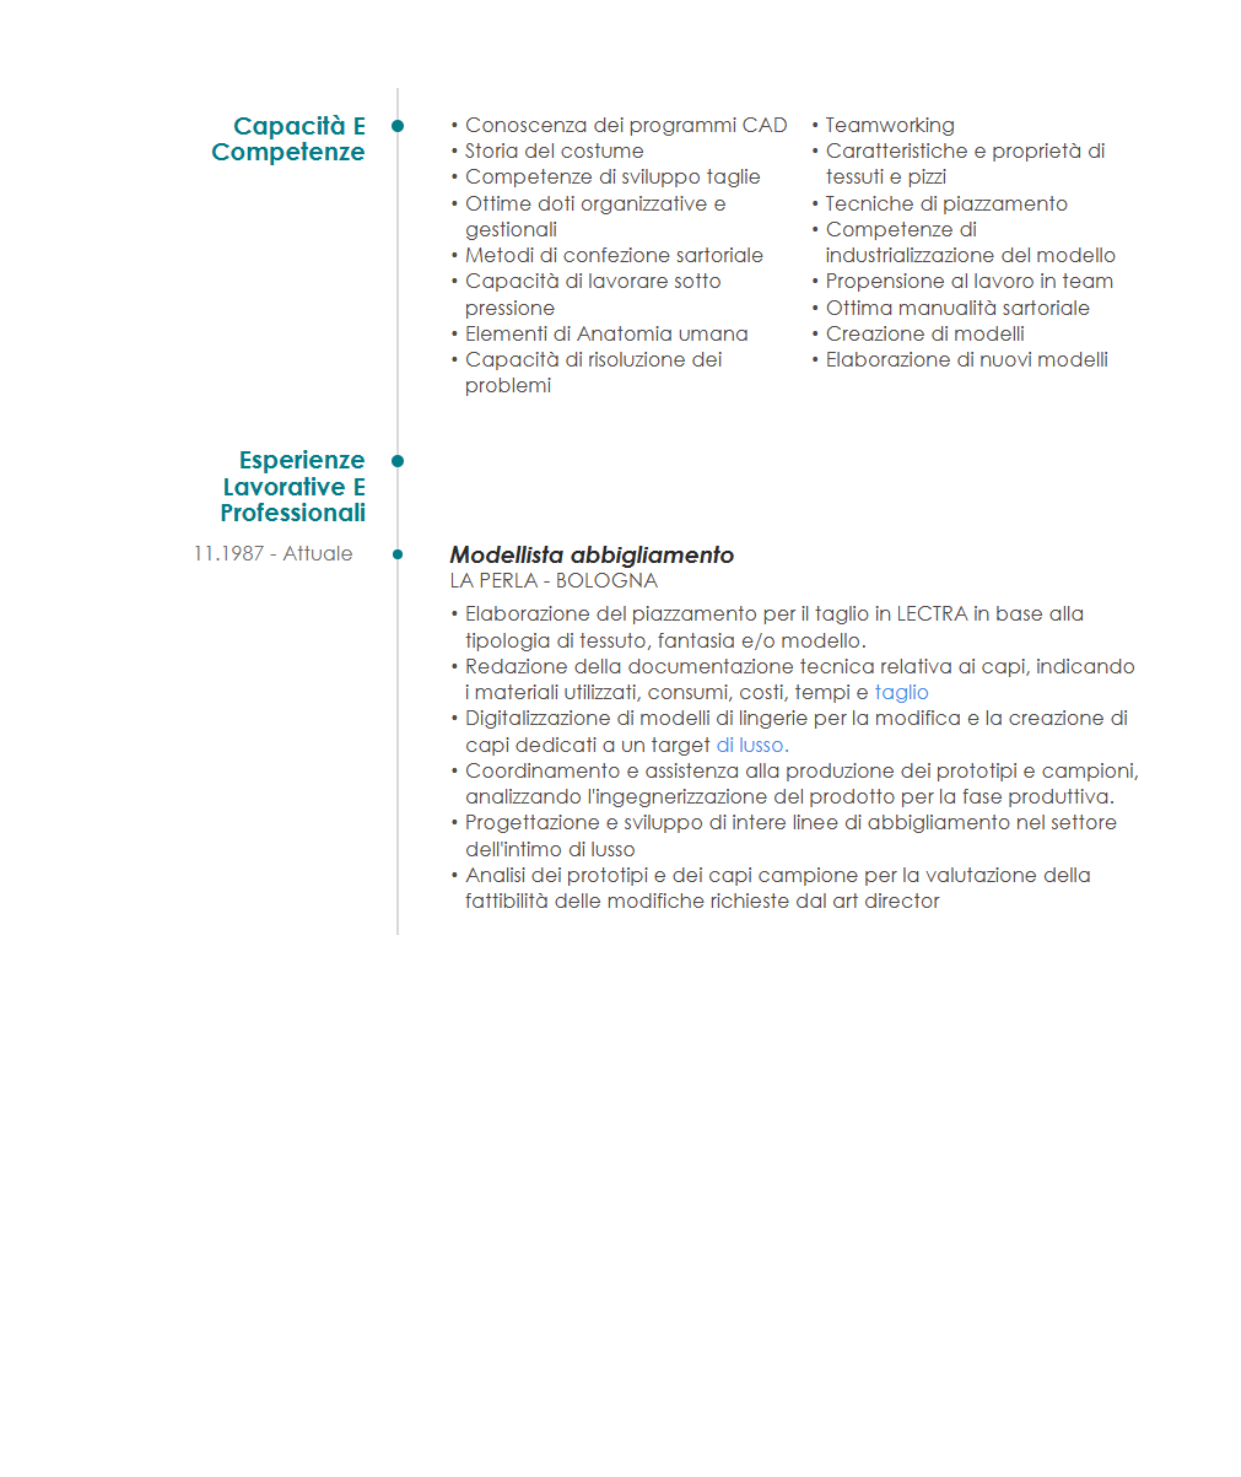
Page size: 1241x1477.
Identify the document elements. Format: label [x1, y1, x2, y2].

picture [59, 88, 1203, 935]
